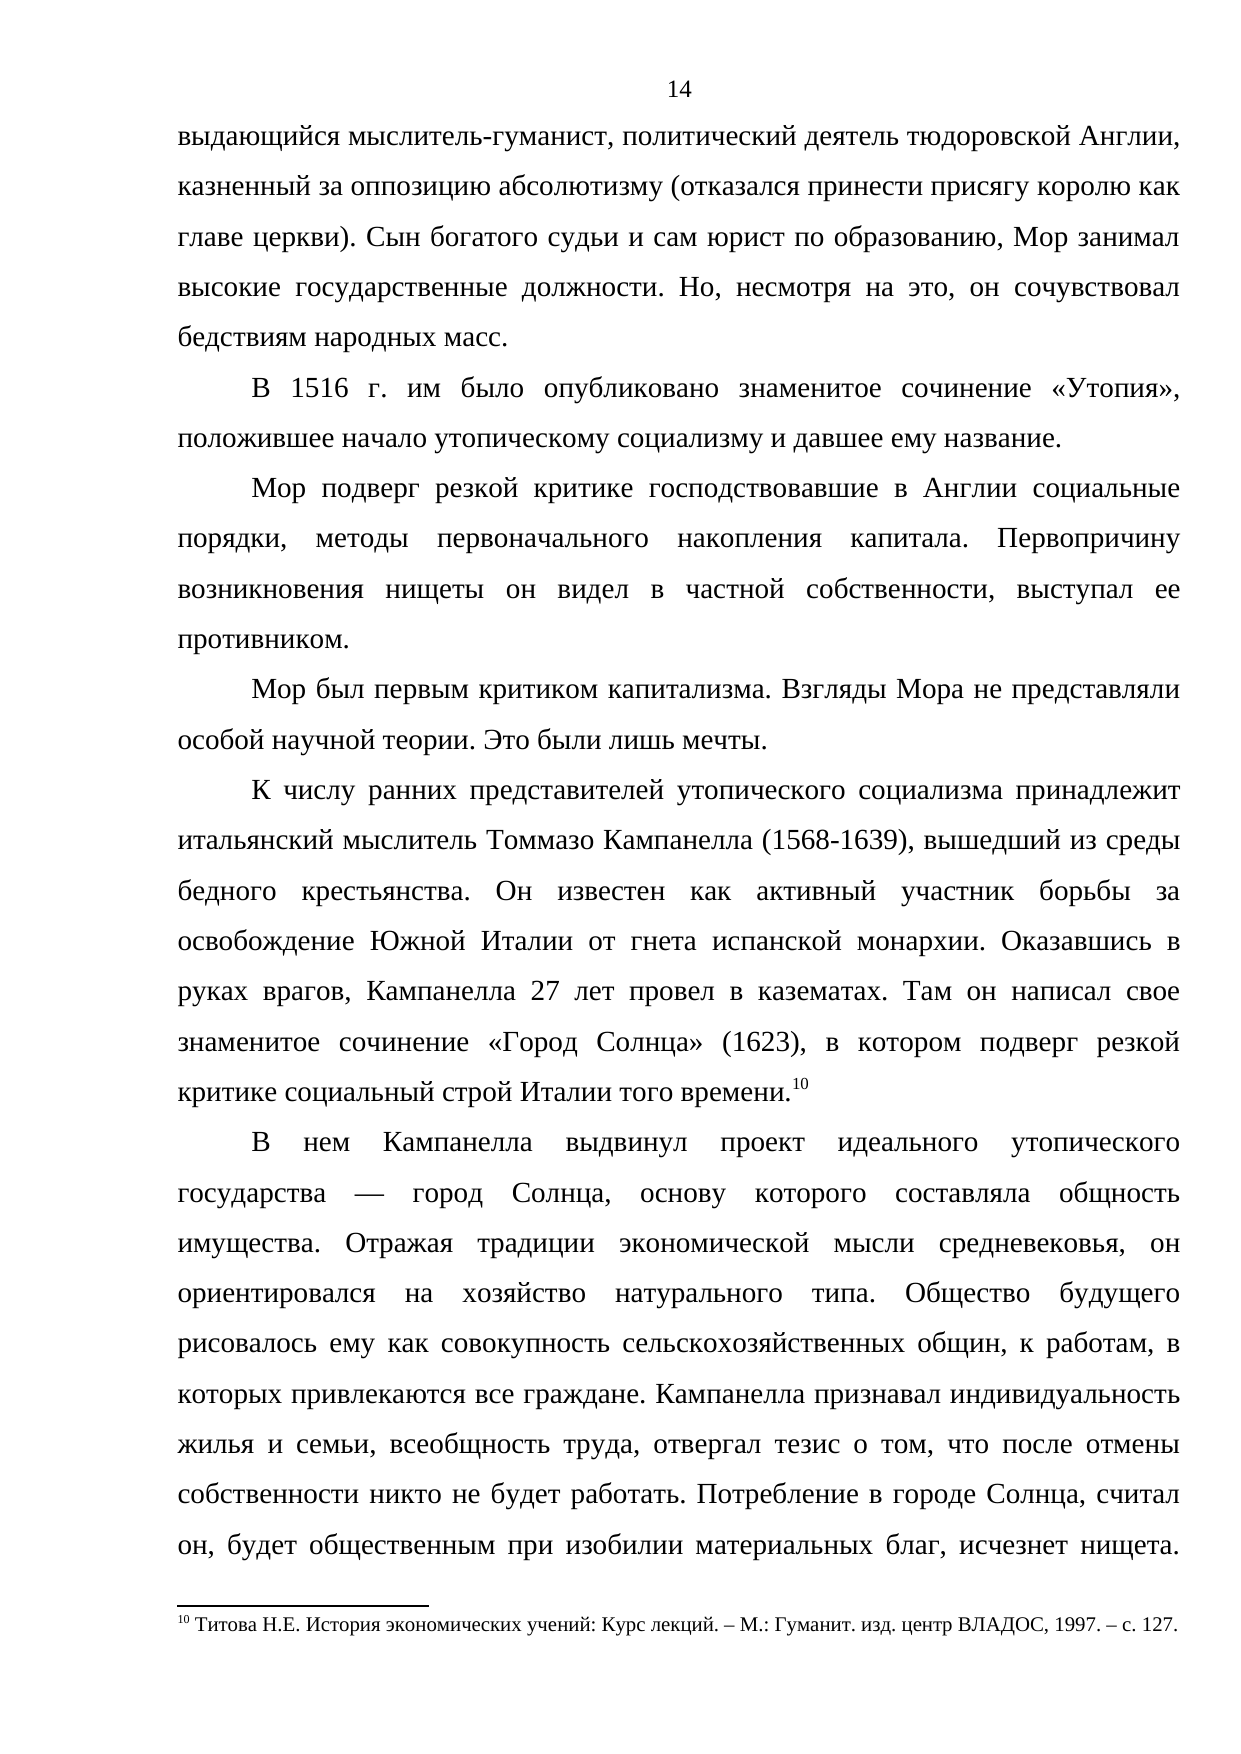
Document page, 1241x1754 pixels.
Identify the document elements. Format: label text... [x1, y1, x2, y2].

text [177, 118, 1181, 353]
text В 1516 г. им было опубликовано знаменитое сочинение «Утопия», положившее начало утопическому социализму и давшее ему название. [177, 370, 1181, 453]
text К числу ранних представителей утопического социализма принадлежит итальянский мыслитель Томмазо Кампанелла (1568-1639), вышедший из среды бедного крестьянства. Он известен как активный участник борьбы за освобождение Южной Италии от гнета испанской монархии. Оказавшись в руках врагов, Кампанелла 27 лет провел в казематах. Там он написал свое знаменитое сочинение «Город Солнца» (1623), в котором подверг резкой критике социальный строй Италии того времени. [177, 772, 1181, 1108]
text Мор подверг резкой критике господствовавшие в Англии социальные порядки, методы первоначального накопления капитала. Первопричину возникновения нищеты он видел в частной собственности, выступал ее противником. [177, 470, 1181, 655]
text Мор был первым критиком капитализма. Взгляды Мора не представляли особой научной теории. Это были лишь мечты. [177, 672, 1181, 755]
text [177, 1124, 1181, 1560]
